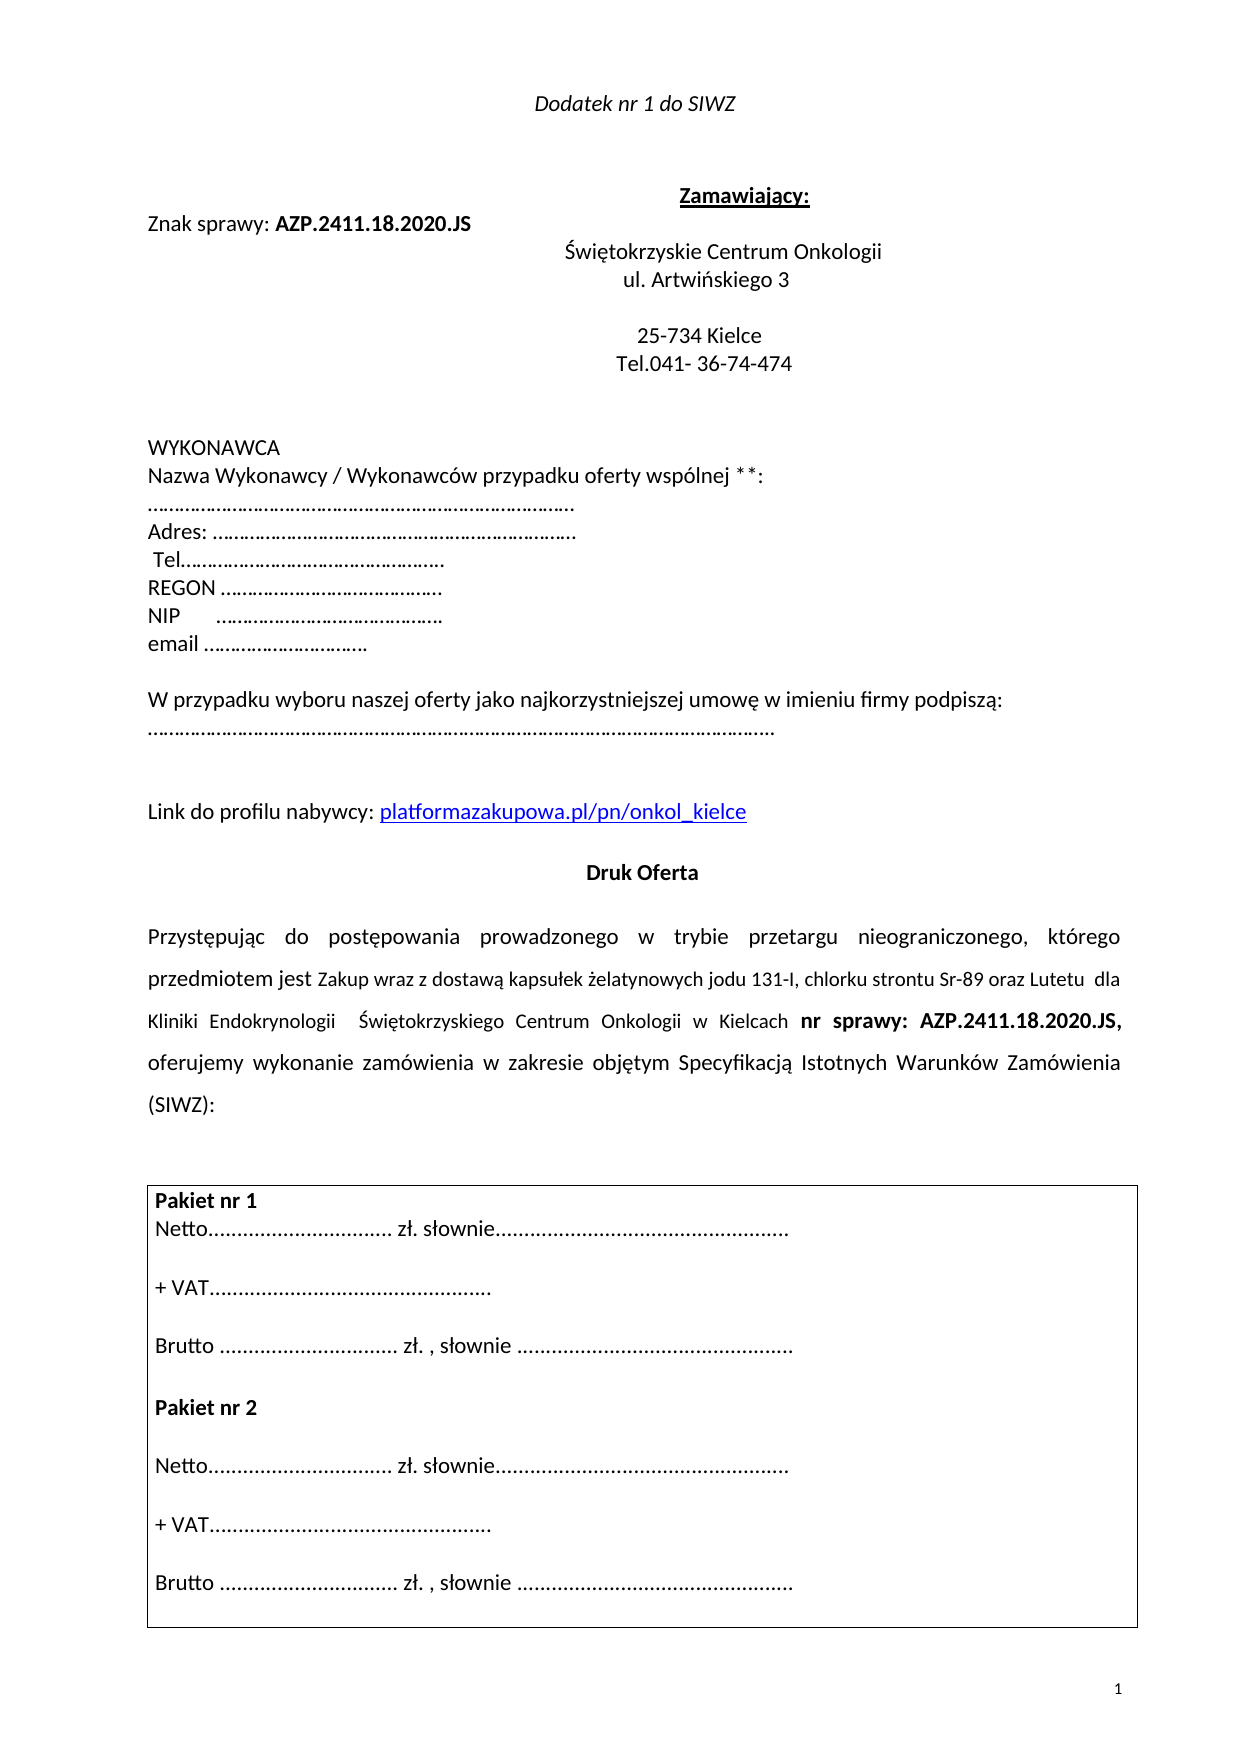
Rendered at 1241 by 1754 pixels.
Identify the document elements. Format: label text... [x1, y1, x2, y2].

text Druk Oferta [222, 858, 1063, 886]
text Znak sprawy: AZP.2411.18.2020.JS [148, 209, 1218, 237]
text ……………………………………………………………………… [148, 489, 1122, 517]
text Zamawiający: [679, 181, 1122, 209]
text email …………………………. [148, 629, 1218, 657]
text NIP ……………………………………. [148, 601, 1218, 629]
text ……………………………………………………………………………………………………….. [148, 713, 1218, 741]
text Dodatek nr 1 do SIWZ [148, 89, 1122, 117]
text REGON …………………………………… [148, 573, 1218, 601]
text W przypadku wyboru naszej oferty jako najkorzystniejszej umowę w imieniu firmy podpiszą: [148, 685, 1218, 713]
text Nazwa Wykonawcy / Wykonawców przypadku oferty wspólnej **: [148, 461, 1122, 489]
text Świętokrzyskie Centrum Onkologii ul. Artwińskiego 3 25-734 Kielce [148, 237, 1218, 349]
text Tel.041- 36-74-474 [148, 349, 1218, 377]
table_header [148, 1186, 1137, 1627]
list Przystępując do postępowania prowadzonego w trybie przetargu nieograniczonego, którego przedmiotem jest Zakup wraz z dostawą kapsułek żelatynowych jodu 131-I, chlorku strontu Sr-89 oraz Lutetu dla Kliniki Endokrynologii Świętokrzyskiego Centrum Onkologii w Kielcach nr sprawy: AZP.2411.18.2020.JS, oferujemy wykonanie zamówienia w zakresie objętym Specyfikacją Istotnych Warunków Zamówienia (SIWZ): [148, 922, 1122, 1118]
text WYKONAWCA [148, 433, 1122, 461]
text Tel………………………………………….. [148, 545, 1218, 573]
text Adres: …………………………………………………………… [148, 517, 1218, 545]
text Link do profilu nabywcy: platformazakupowa.pl/pn/onkol_kielce [148, 797, 1122, 826]
